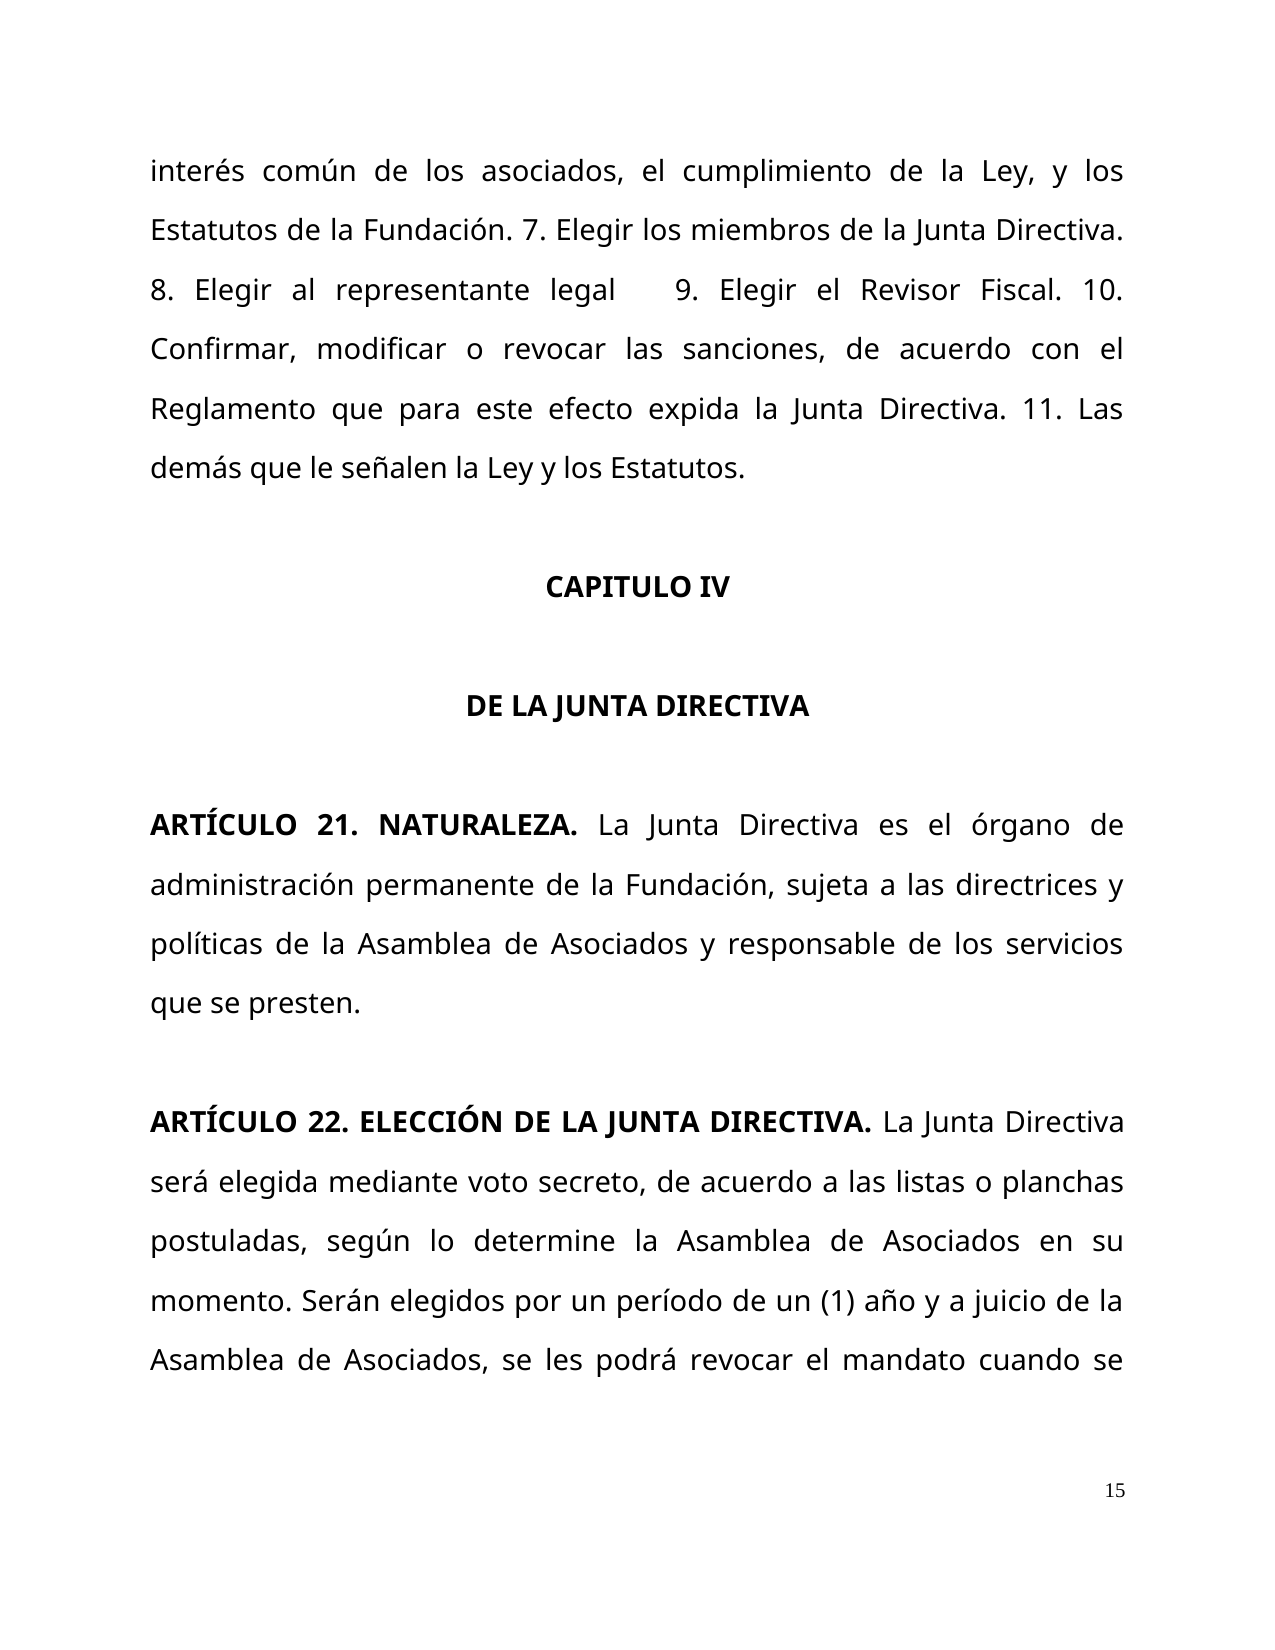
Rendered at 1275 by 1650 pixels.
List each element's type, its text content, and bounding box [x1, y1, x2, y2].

text DE LA JUNTA DIRECTIVA [150, 685, 1125, 725]
text ARTÍCULO 21. NATURALEZA. La Junta Directiva es el órgano de administración permanente de la Fundación, sujeta a las directrices y políticas de la Asamblea de Asociados y responsable de los servicios que se presten. [150, 804, 1125, 1022]
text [150, 150, 1125, 487]
text CAPITULO IV [150, 566, 1125, 606]
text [150, 1102, 1125, 1379]
